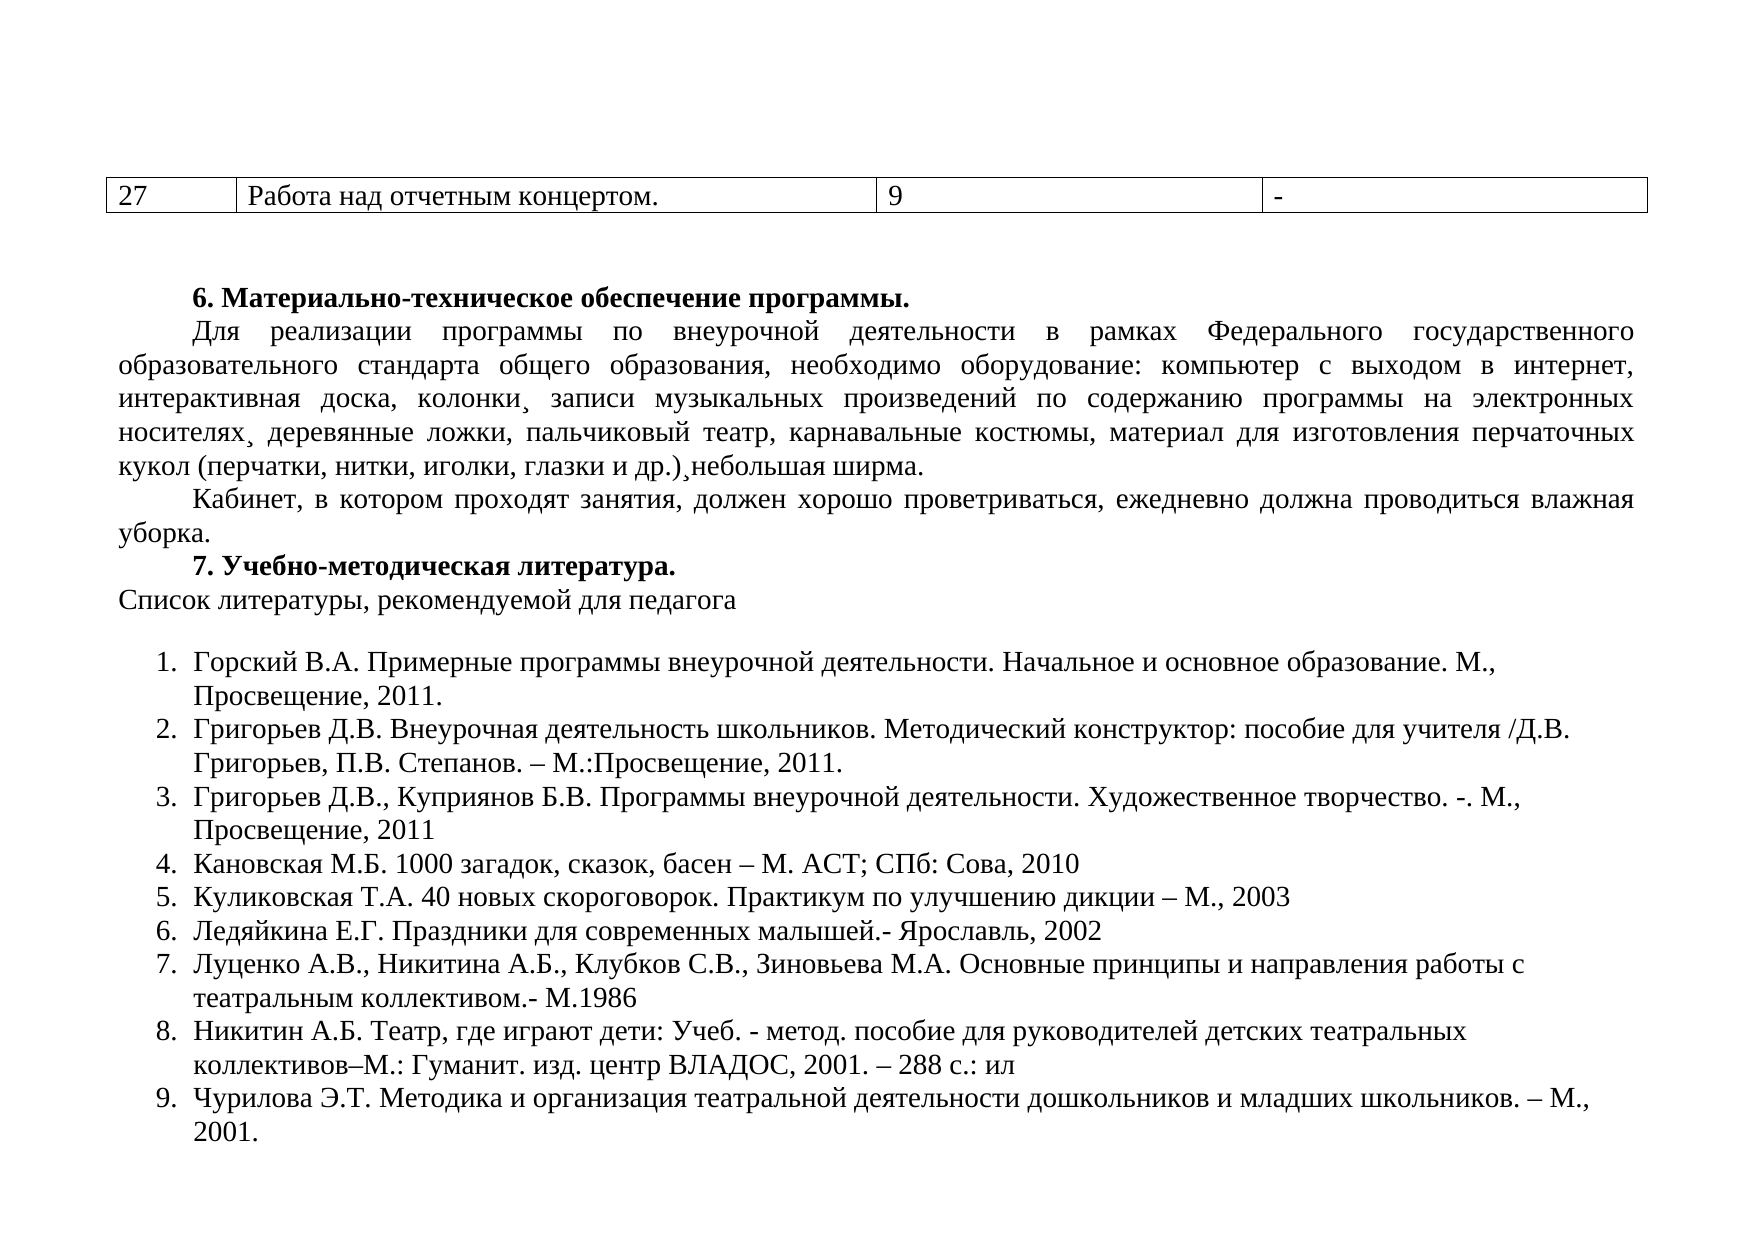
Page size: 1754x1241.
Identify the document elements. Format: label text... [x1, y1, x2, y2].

text Кабинет, в котором проходят занятия, должен хорошо проветриваться, ежедневно должна проводиться влажная уборка. [118, 481, 1636, 548]
text 6. Материально-техническое обеспечение программы. [118, 280, 1636, 313]
text Для реализации программы по внеурочной деятельности в рамках Федерального государственного образовательного стандарта общего образования, необходимо оборудование: компьютер с выходом в интернет, интерактивная доска, колонки¸ записи музыкальных произведений по содержанию программы на электронных носителях¸ деревянные ложки, пальчиковый театр, карнавальные костюмы, материал для изготовления перчаточных кукол (перчатки, нитки, иголки, глазки и др.)¸небольшая ширма. [118, 313, 1636, 481]
list Кановская М.Б. 1000 загадок, сказок, басен – М. АСТ; СПб: Сова, 2010 [156, 846, 1636, 879]
text 7. Учебно-методическая литература. [118, 548, 1636, 582]
table_cell 9 [877, 178, 1262, 212]
list Никитин А.Б. Театр, где играют дети: Учеб. - метод. пособие для руководителей детских театральных коллективов–М.: Гуманит. изд. центр ВЛАДОС, 2001. – 288 с.: ил [156, 1013, 1636, 1081]
list Горский В.А. Примерные программы внеурочной деятельности. Начальное и основное образование. М., Просвещение, 2011. [156, 644, 1636, 712]
list Григорьев Д.В., Куприянов Б.В. Программы внеурочной деятельности. Художественное творчество. -. М., Просвещение, 2011 [156, 779, 1636, 846]
list Григорьев Д.В. Внеурочная деятельность школьников. Методический конструктор: пособие для учителя /Д.В. Григорьев, П.В. Степанов. – М.:Просвещение, 2011. [156, 712, 1636, 779]
list Ледяйкина Е.Г. Праздники для современных малышей.- Ярославль, 2002 [156, 913, 1636, 946]
text Список литературы, рекомендуемой для педагога [118, 582, 1636, 615]
table_cell - [1263, 178, 1647, 212]
table_cell Работа над отчетным концертом. [237, 178, 876, 212]
list Куликовская Т.А. 40 новых скороговорок. Практикум по улучшению дикции – М., 2003 [156, 879, 1636, 913]
list Луценко А.В., Никитина А.Б., Клубков С.В., Зиновьева М.А. Основные принципы и направления работы с театральным коллективом.- М.1986 [156, 946, 1636, 1013]
list Чурилова Э.Т. Методика и организация театральной деятельности дошкольников и младших школьников. – М., 2001. [156, 1081, 1636, 1148]
table_cell 27 [107, 178, 236, 212]
